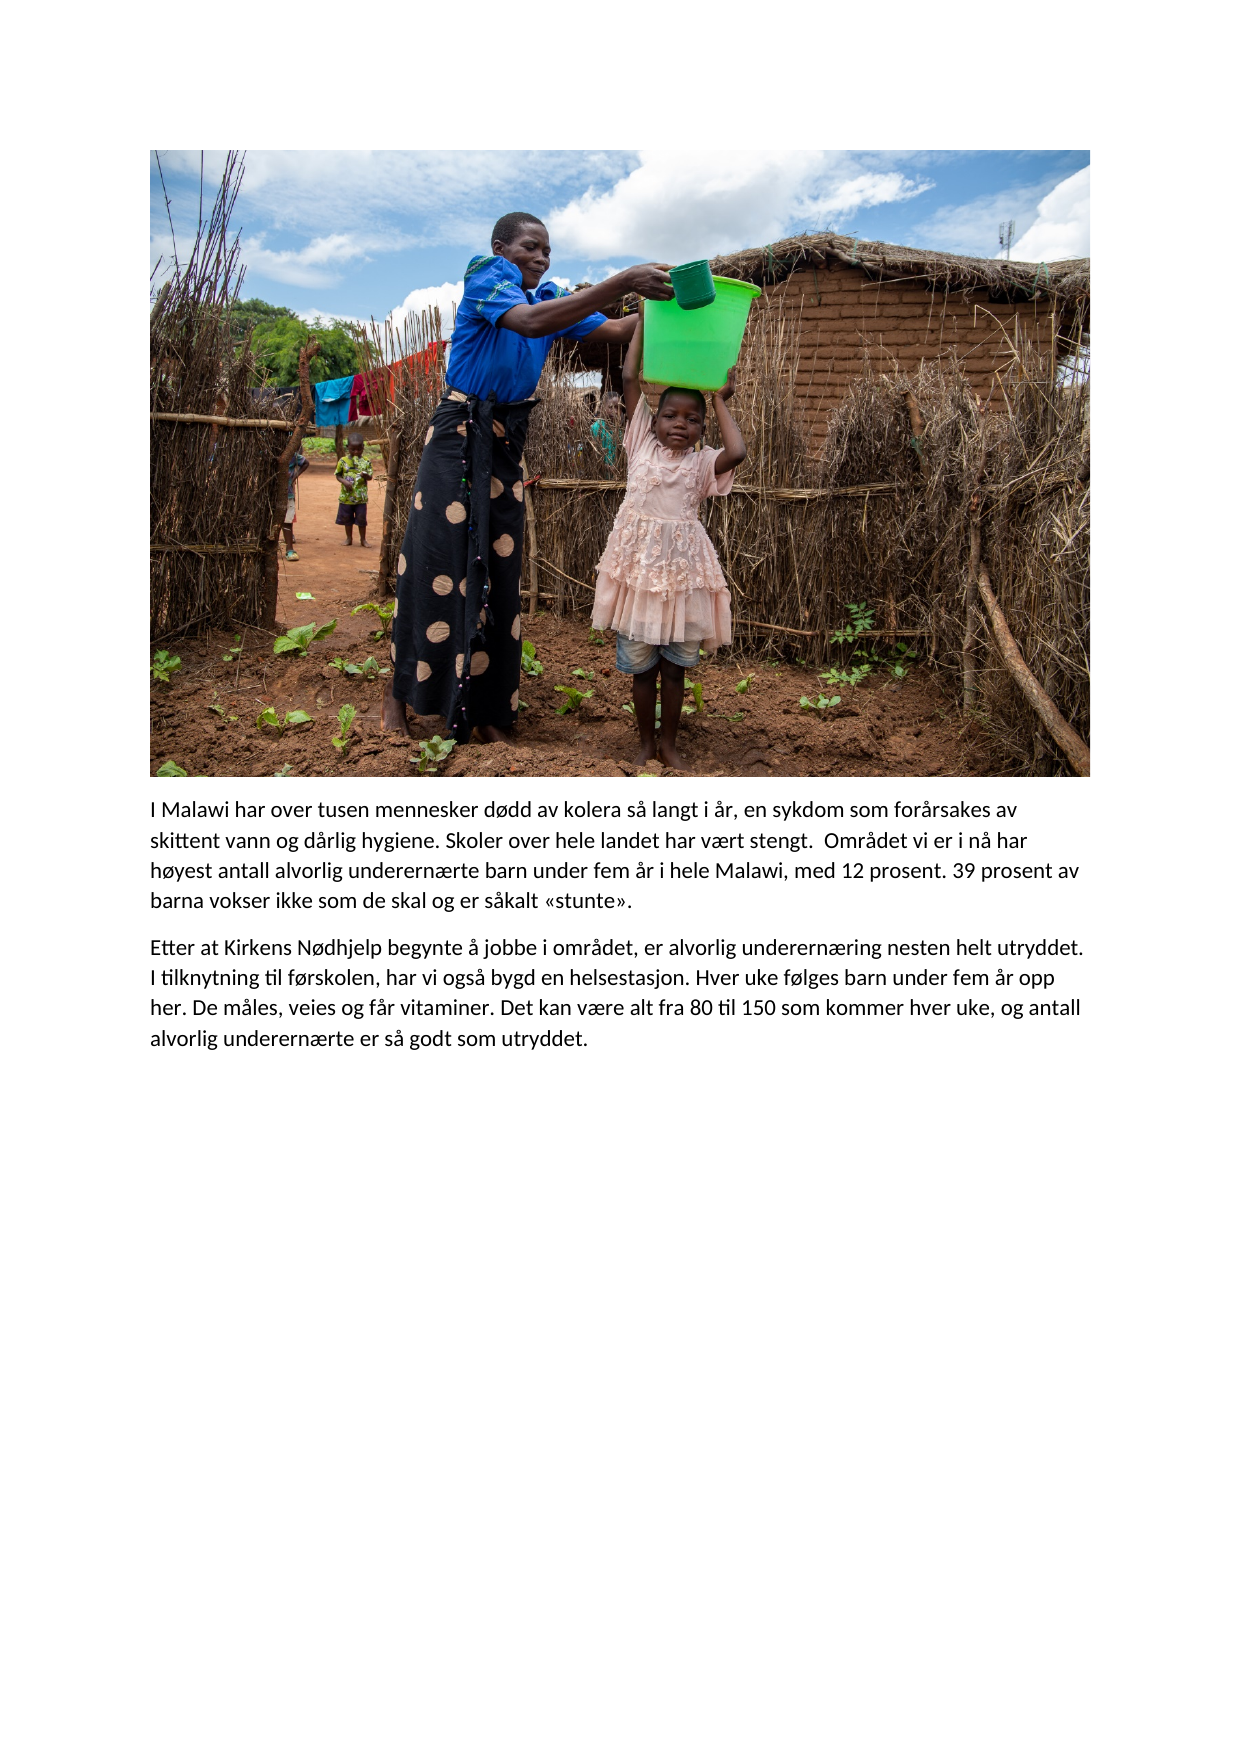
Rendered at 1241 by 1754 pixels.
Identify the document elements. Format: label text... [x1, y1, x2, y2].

text Etter at Kirkens Nødhjelp begynte å jobbe i området, er alvorlig underernæring nesten helt utryddet. I tilknytning til førskolen, har vi også bygd en helsestasjon. Hver uke følges barn under fem år opp her. De måles, veies og får vitaminer. Det kan være alt fra 80 til 150 som kommer hver uke, og antall alvorlig underernærte er så godt som utryddet. [150, 933, 1090, 1052]
text I Malawi har over tusen mennesker dødd av kolera så langt i år, en sykdom som forårsakes av skittent vann og dårlig hygiene. Skoler over hele landet har vært stengt. Området vi er i nå har høyest antall alvorlig underernærte barn under fem år i hele Malawi, med 12 prosent. 39 prosent av barna vokser ikke som de skal og er såkalt «stunte». [150, 796, 1090, 914]
picture [150, 150, 1091, 777]
